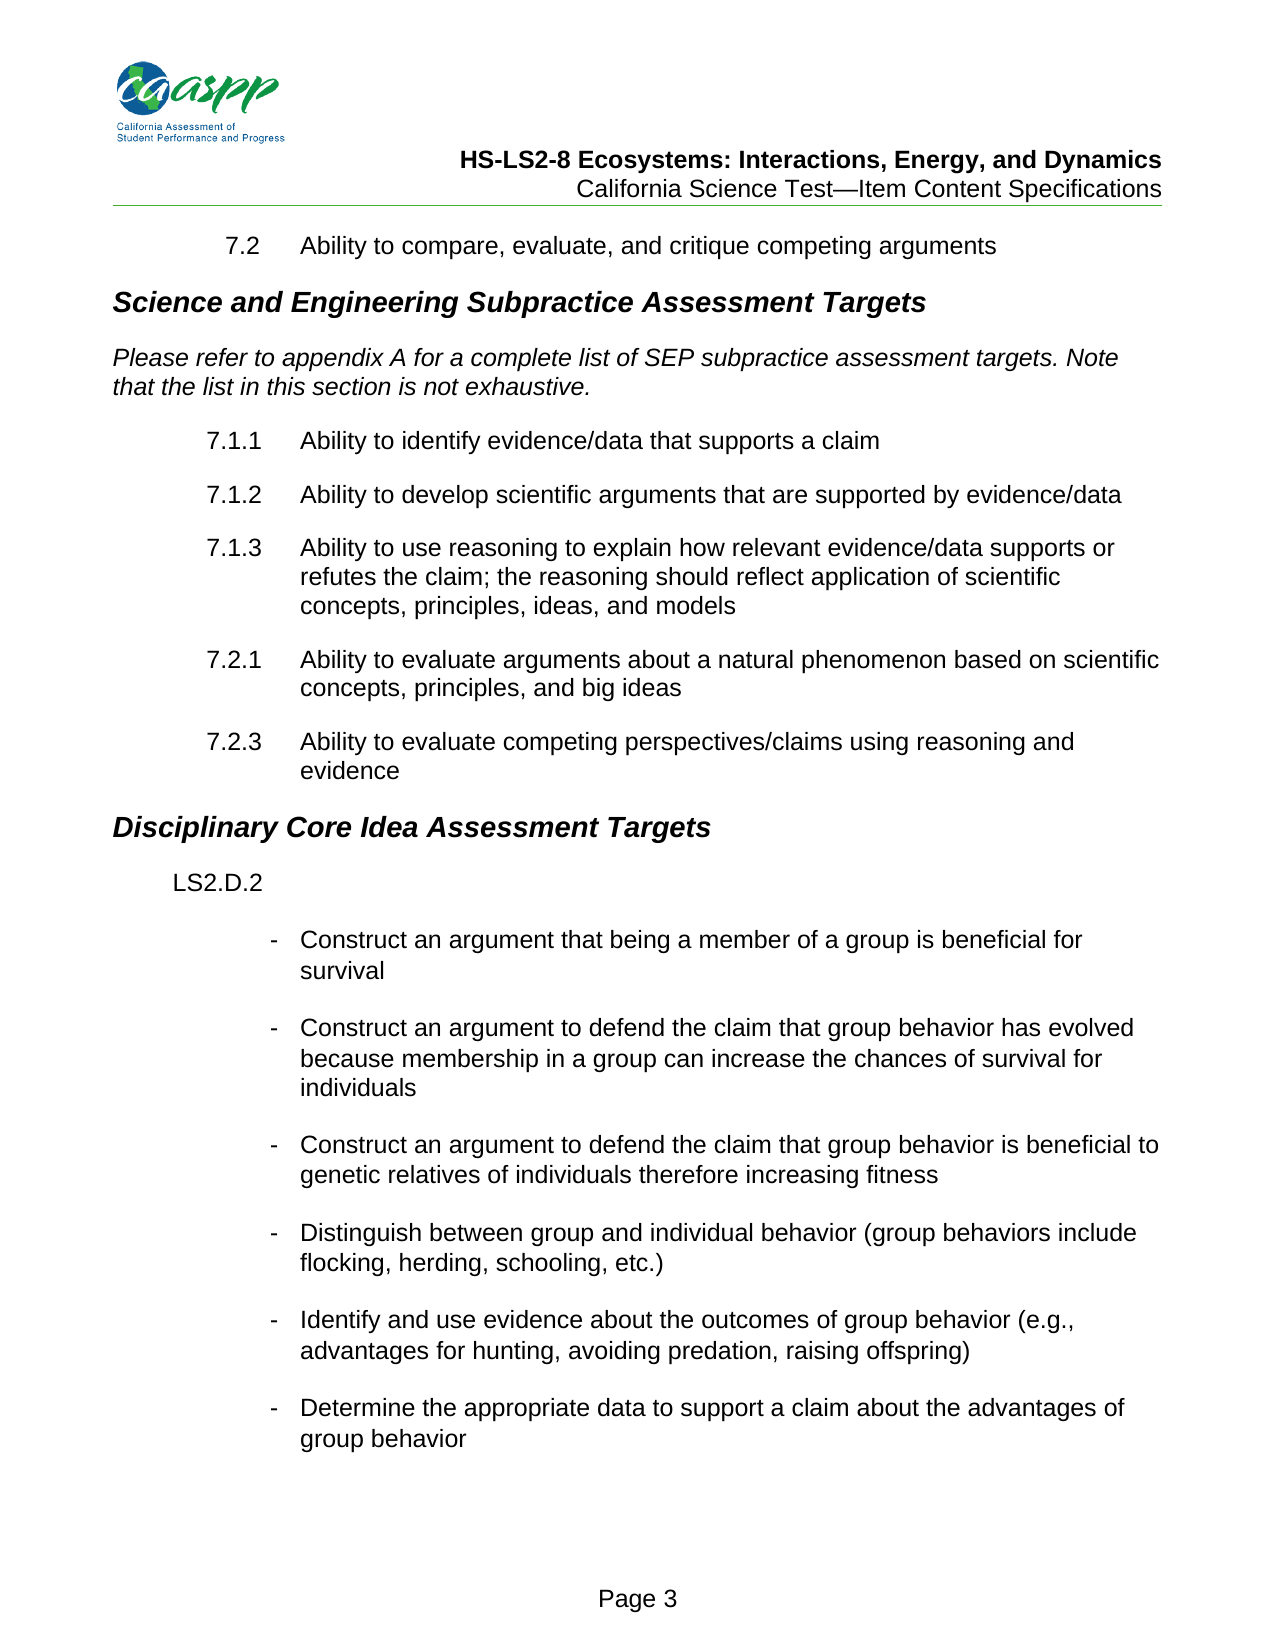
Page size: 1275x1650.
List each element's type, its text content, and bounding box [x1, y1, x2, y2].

text Construct an argument to defend the claim that group behavior has evolved because membership in a group can increase the chances of survival for individuals [270, 1010, 1162, 1101]
text 7.1.2 Ability to develop scientific arguments that are supported by evidence/data [206, 480, 1162, 508]
text Identify and use evidence about the outcomes of group behavior (e.g., advantages for hunting, avoiding predation, raising offspring) [270, 1302, 1162, 1365]
text 7.1.1 Ability to identify evidence/data that supports a claim [206, 426, 1162, 455]
text Please refer to appendix A for a complete list of SEP subpractice assessment targets. Note that the list in this section is not exhaustive. [112, 343, 1162, 401]
subtitle Disciplinary Core Idea Assessment Targets [112, 810, 1162, 843]
text Construct an argument to defend the claim that group behavior is beneficial to genetic relatives of individuals therefore increasing fitness [270, 1126, 1162, 1189]
text Construct an argument that being a member of a group is beneficial for survival [270, 922, 1162, 985]
text Determine the appropriate data to support a claim about the advantages of group behavior [270, 1390, 1162, 1453]
text 7.2.1 Ability to evaluate arguments about a natural phenomenon based on scientific concepts, principles, and big ideas [206, 645, 1162, 702]
subtitle Science and Engineering Subpractice Assessment Targets [112, 285, 1162, 318]
text 7.2 Ability to compare, evaluate, and critique competing arguments [225, 231, 1162, 260]
text 7.2.3 Ability to evaluate competing perspectives/claims using reasoning and evidence [206, 727, 1162, 785]
text Distinguish between group and individual behavior (group behaviors include flocking, herding, schooling, etc.) [270, 1214, 1162, 1277]
picture [112, 60, 287, 146]
subtitle LS2.D.2 [172, 868, 1162, 897]
text 7.1.3 Ability to use reasoning to explain how relevant evidence/data supports or refutes the claim; the reasoning should reflect application of scientific concepts, principles, ideas, and models [206, 533, 1162, 620]
